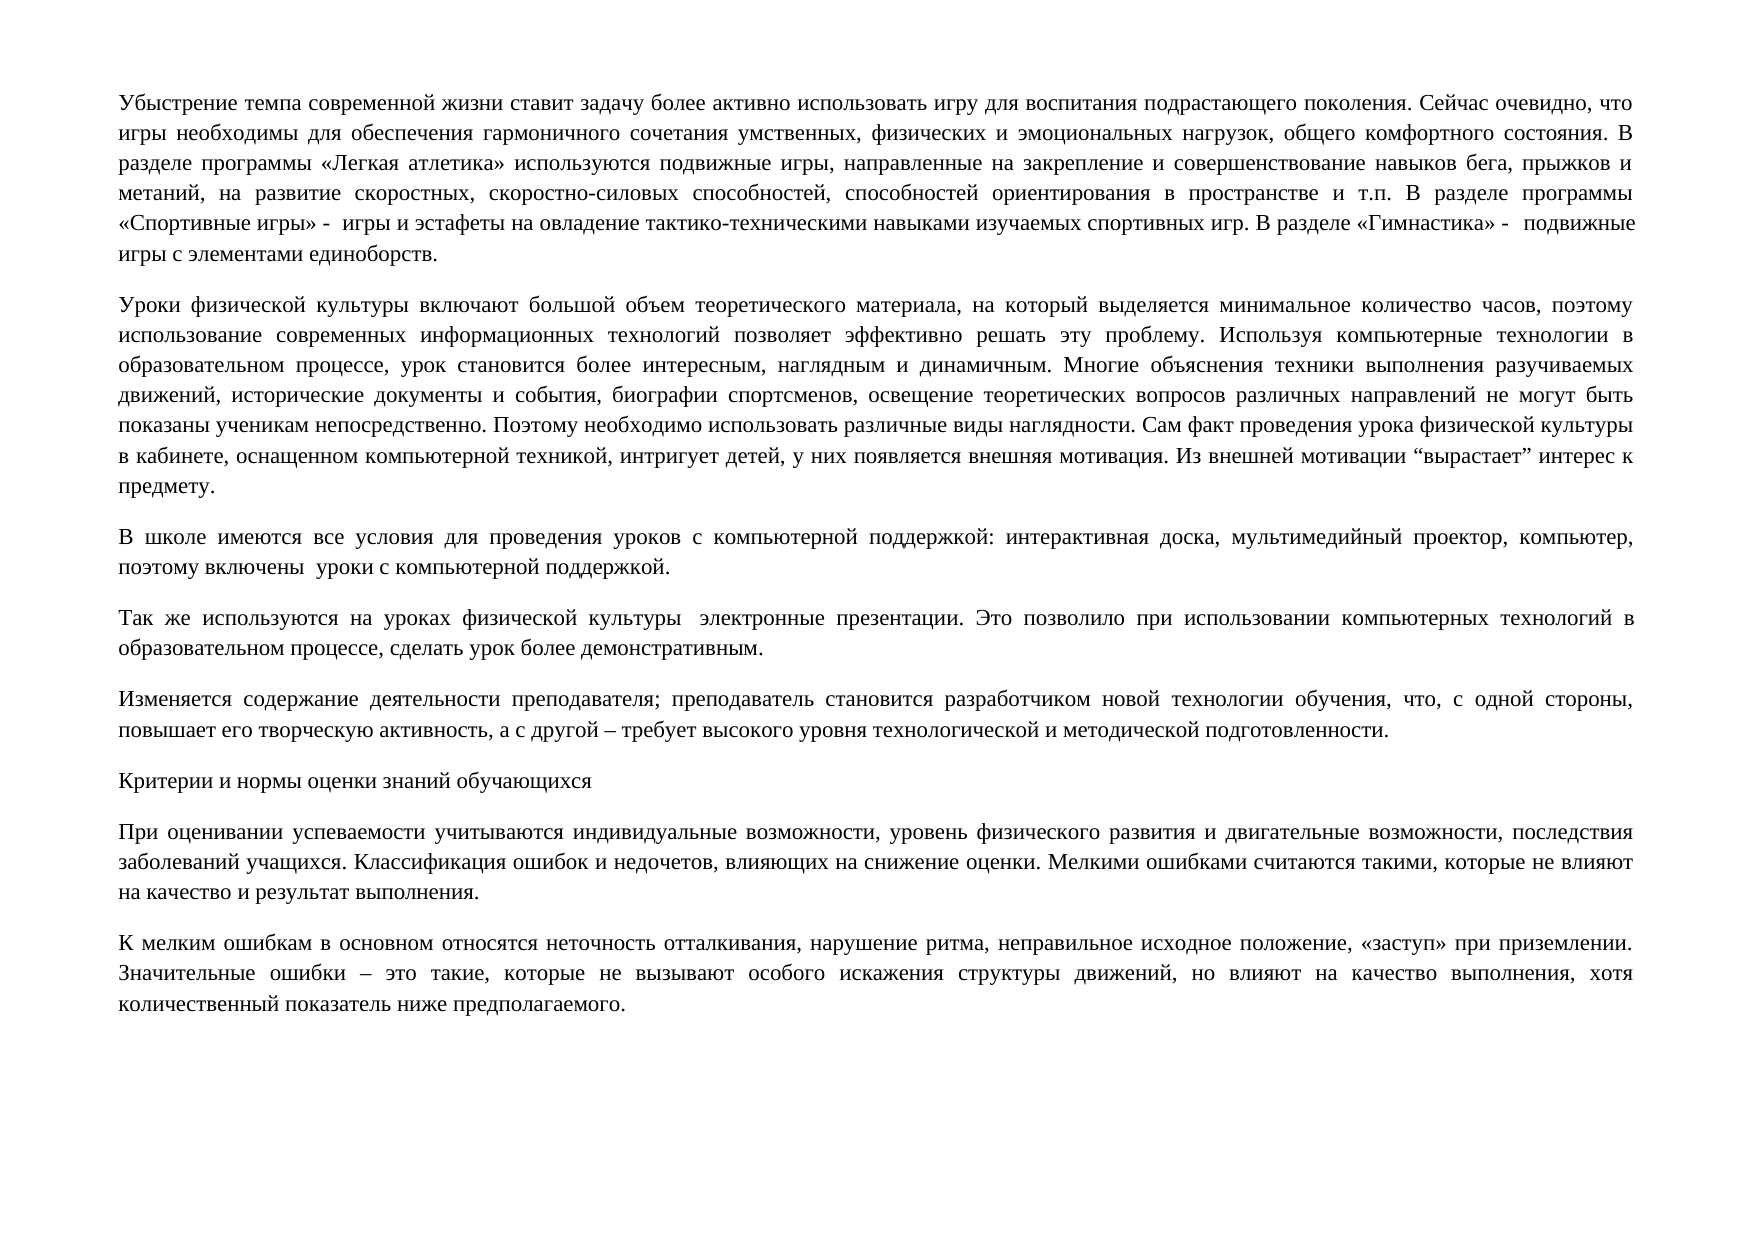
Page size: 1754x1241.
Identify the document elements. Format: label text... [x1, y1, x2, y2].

text Изменяется содержание деятельности преподавателя; преподаватель становится разработчиком новой технологии обучения, что, с одной стороны, повышает его творческую активность, а с другой – требует высокого уровня технологической и методической подготовленности. [118, 685, 1636, 742]
text Так же используются на уроках физической культуры электронные презентации. Это позволило при использовании компьютерных технологий в образовательном процессе, сделать урок более демонстративным. [118, 604, 1636, 661]
text К мелким ошибкам в основном относятся неточность отталкивания, нарушение ритма, неправильное исходное положение, «заступ» при приземлении. Значительные ошибки – это такие, которые не вызывают особого искажения структуры движений, но влияют на качество выполнения, хотя количественный показатель ниже предполагаемого. [118, 929, 1636, 1016]
text В школе имеются все условия для проведения уроков с компьютерной поддержкой: интерактивная доска, мультимедийный проектор, компьютер, поэтому включены уроки с компьютерной поддержкой. [118, 523, 1636, 579]
text Убыстрение темпа современной жизни ставит задачу более активно использовать игру для воспитания подрастающего поколения. Сейчас очевидно, что игры необходимы для обеспечения гармоничного сочетания умственных, физических и эмоциональных нагрузок, общего комфортного состояния. В разделе программы «Легкая атлетика» используются подвижные игры, направленные на закрепление и совершенствование навыков бега, прыжков и метаний, на развитие скоростных, скоростно-силовых способностей, способностей ориентирования в пространстве и т.п. В разделе программы «Спортивные игры» - игры и эстафеты на овладение тактико-техническими навыками изучаемых спортивных игр. В разделе «Гимнастика» - подвижные игры с элементами единоборств. [118, 88, 1636, 266]
text Уроки физической культуры включают большой объем теоретического материала, на который выделяется минимальное количество часов, поэтому использование современных информационных технологий позволяет эффективно решать эту проблему. Используя компьютерные технологии в образовательном процессе, урок становится более интересным, наглядным и динамичным. Многие объяснения техники выполнения разучиваемых движений, исторические документы и события, биографии спортсменов, освещение теоретических вопросов различных направлений не могут быть показаны ученикам непосредственно. Поэтому необходимо использовать различные виды наглядности. Сам факт проведения урока физической культуры в кабинете, оснащенном компьютерной техникой, интригует детей, у них появляется внешняя мотивация. Из внешней мотивации “вырастает” интерес к предмету. [118, 291, 1636, 498]
text Критерии и нормы оценки знаний обучающихся [118, 767, 1636, 793]
text При оценивании успеваемости учитываются индивидуальные возможности, уровень физического развития и двигательные возможности, последствия заболеваний учащихся. Классификация ошибок и недочетов, влияющих на снижение оценки. Мелкими ошибками считаются такими, которые не влияют на качество и результат выполнения. [118, 818, 1636, 904]
